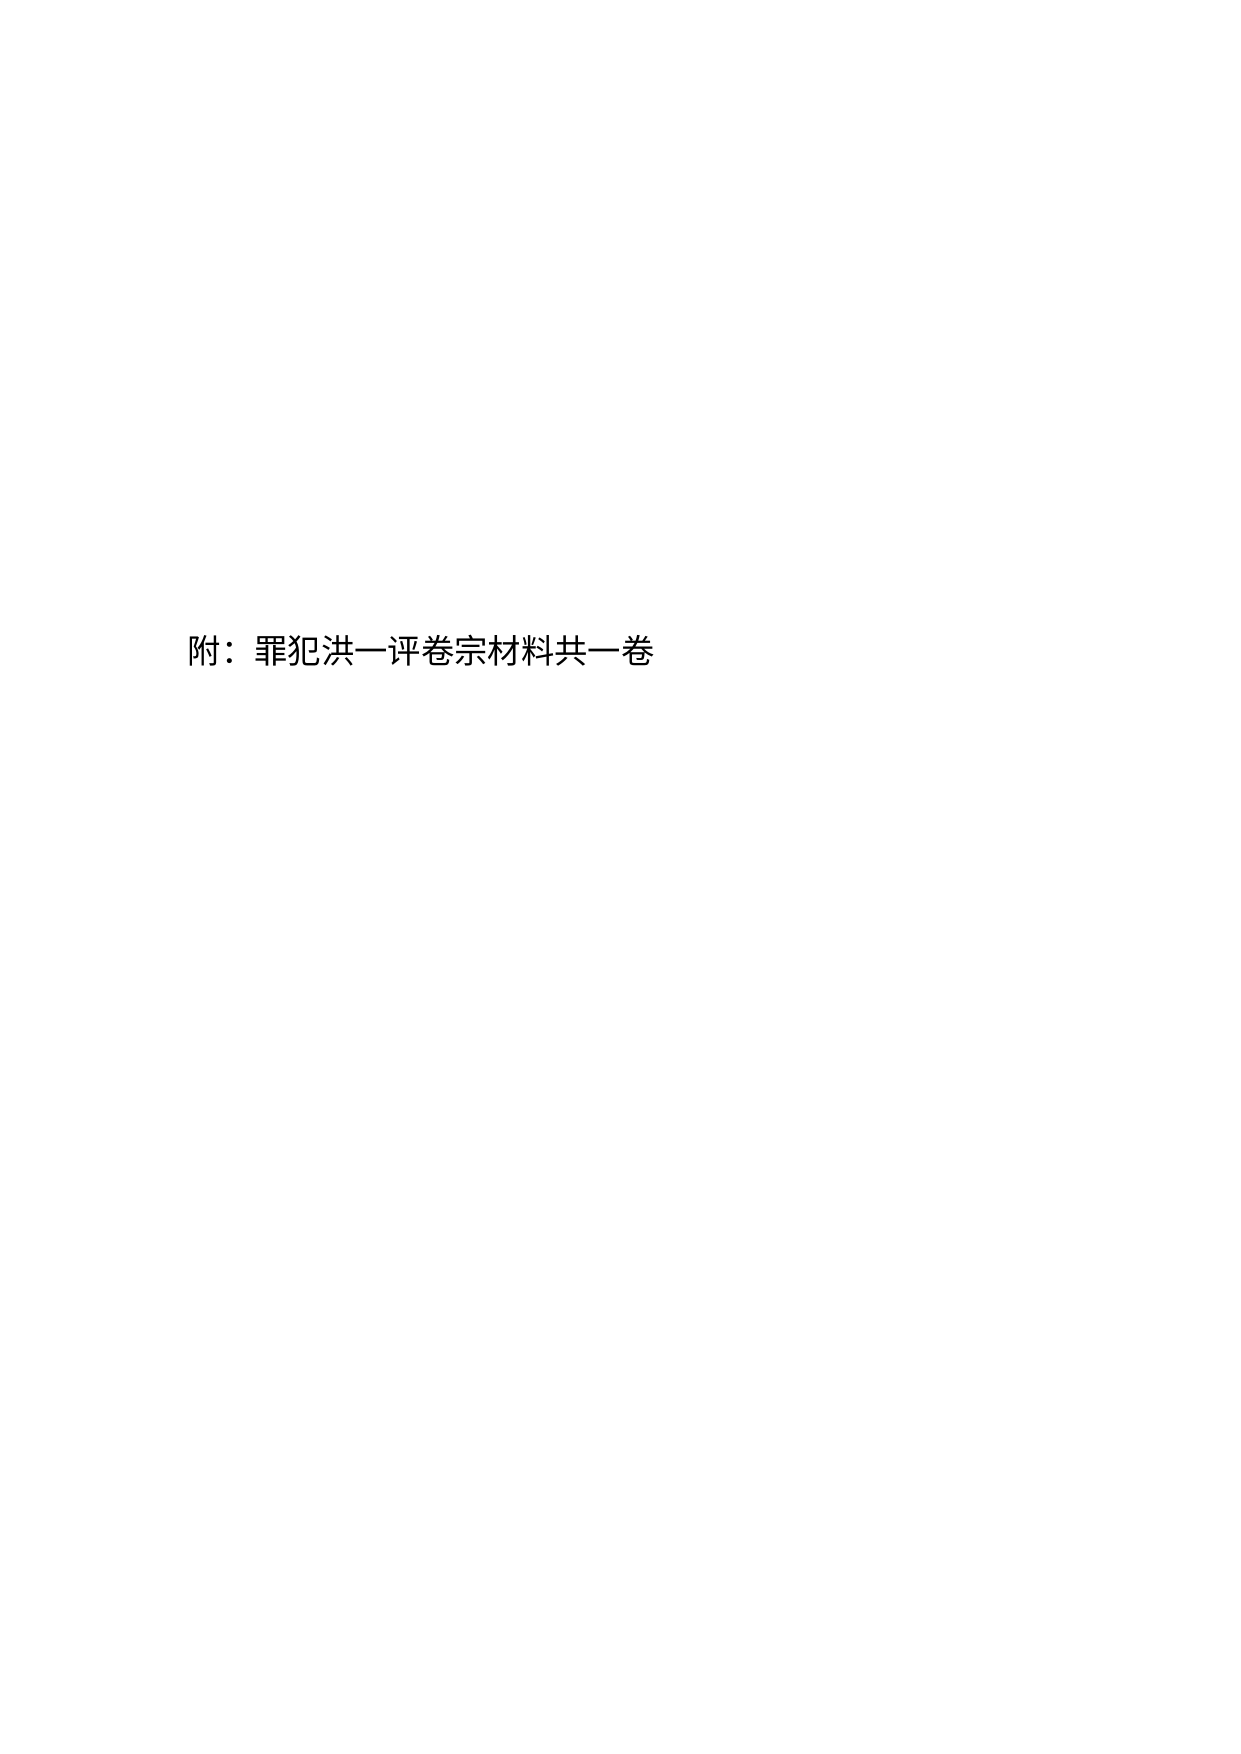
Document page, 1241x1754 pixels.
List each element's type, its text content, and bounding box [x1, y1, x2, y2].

text 附：罪犯洪一评卷宗材料共一卷 [187, 617, 1053, 682]
